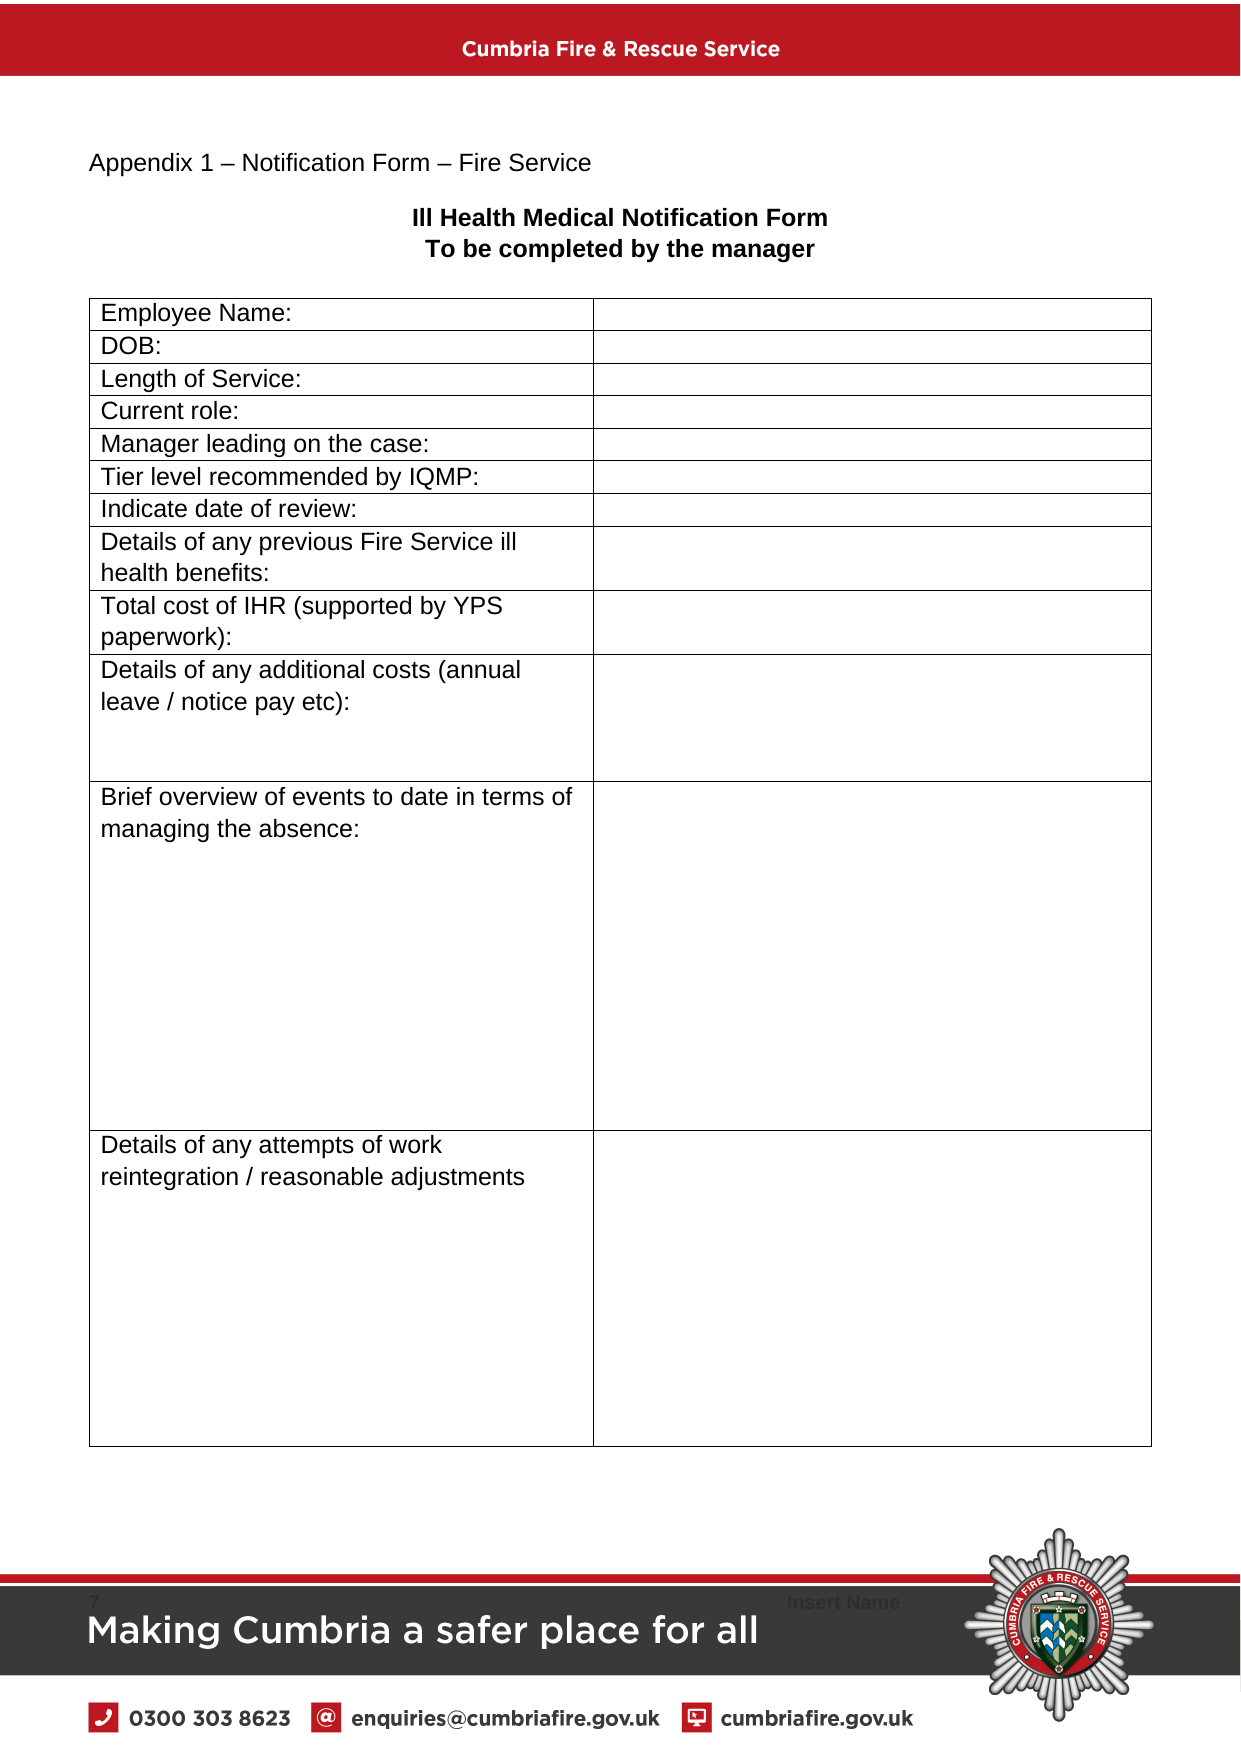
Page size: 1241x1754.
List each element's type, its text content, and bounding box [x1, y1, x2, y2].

table_cell [594, 429, 1151, 460]
table_cell [594, 494, 1151, 526]
text Ill Health Medical Notification Form [89, 203, 1152, 231]
table_cell Length of Service: [90, 364, 593, 395]
table_cell Brief overview of events to date in terms of managing the absence: [90, 782, 593, 1129]
table_cell [594, 655, 1151, 781]
table_cell [594, 396, 1151, 428]
table_cell [594, 527, 1151, 590]
picture [0, 1513, 1241, 1754]
table_cell [594, 364, 1151, 395]
text To be completed by the manager [89, 234, 1152, 263]
table_cell [594, 591, 1151, 654]
table_header Employee Name: [90, 299, 593, 330]
table_cell Current role: [90, 396, 593, 428]
table_cell Details of any previous Fire Service ill health benefits: [90, 527, 593, 590]
table_cell Details of any additional costs (annual leave / notice pay etc): [90, 655, 593, 781]
table_cell Tier level recommended by IQMP: [90, 461, 593, 493]
table_cell [594, 782, 1151, 1129]
table_cell DOB: [90, 331, 593, 363]
picture [0, 4, 1241, 76]
table_cell Manager leading on the case: [90, 429, 593, 460]
table_cell Total cost of IHR (supported by YPS paperwork): [90, 591, 593, 654]
table_cell Indicate date of review: [90, 494, 593, 526]
table_cell [594, 331, 1151, 363]
table_header [594, 299, 1151, 330]
table_cell [594, 1131, 1151, 1446]
text Appendix 1 – Notification Form – Fire Service [89, 148, 1152, 176]
table_cell Details of any attempts of work reintegration / reasonable adjustments [90, 1131, 593, 1446]
table_cell [594, 461, 1151, 493]
